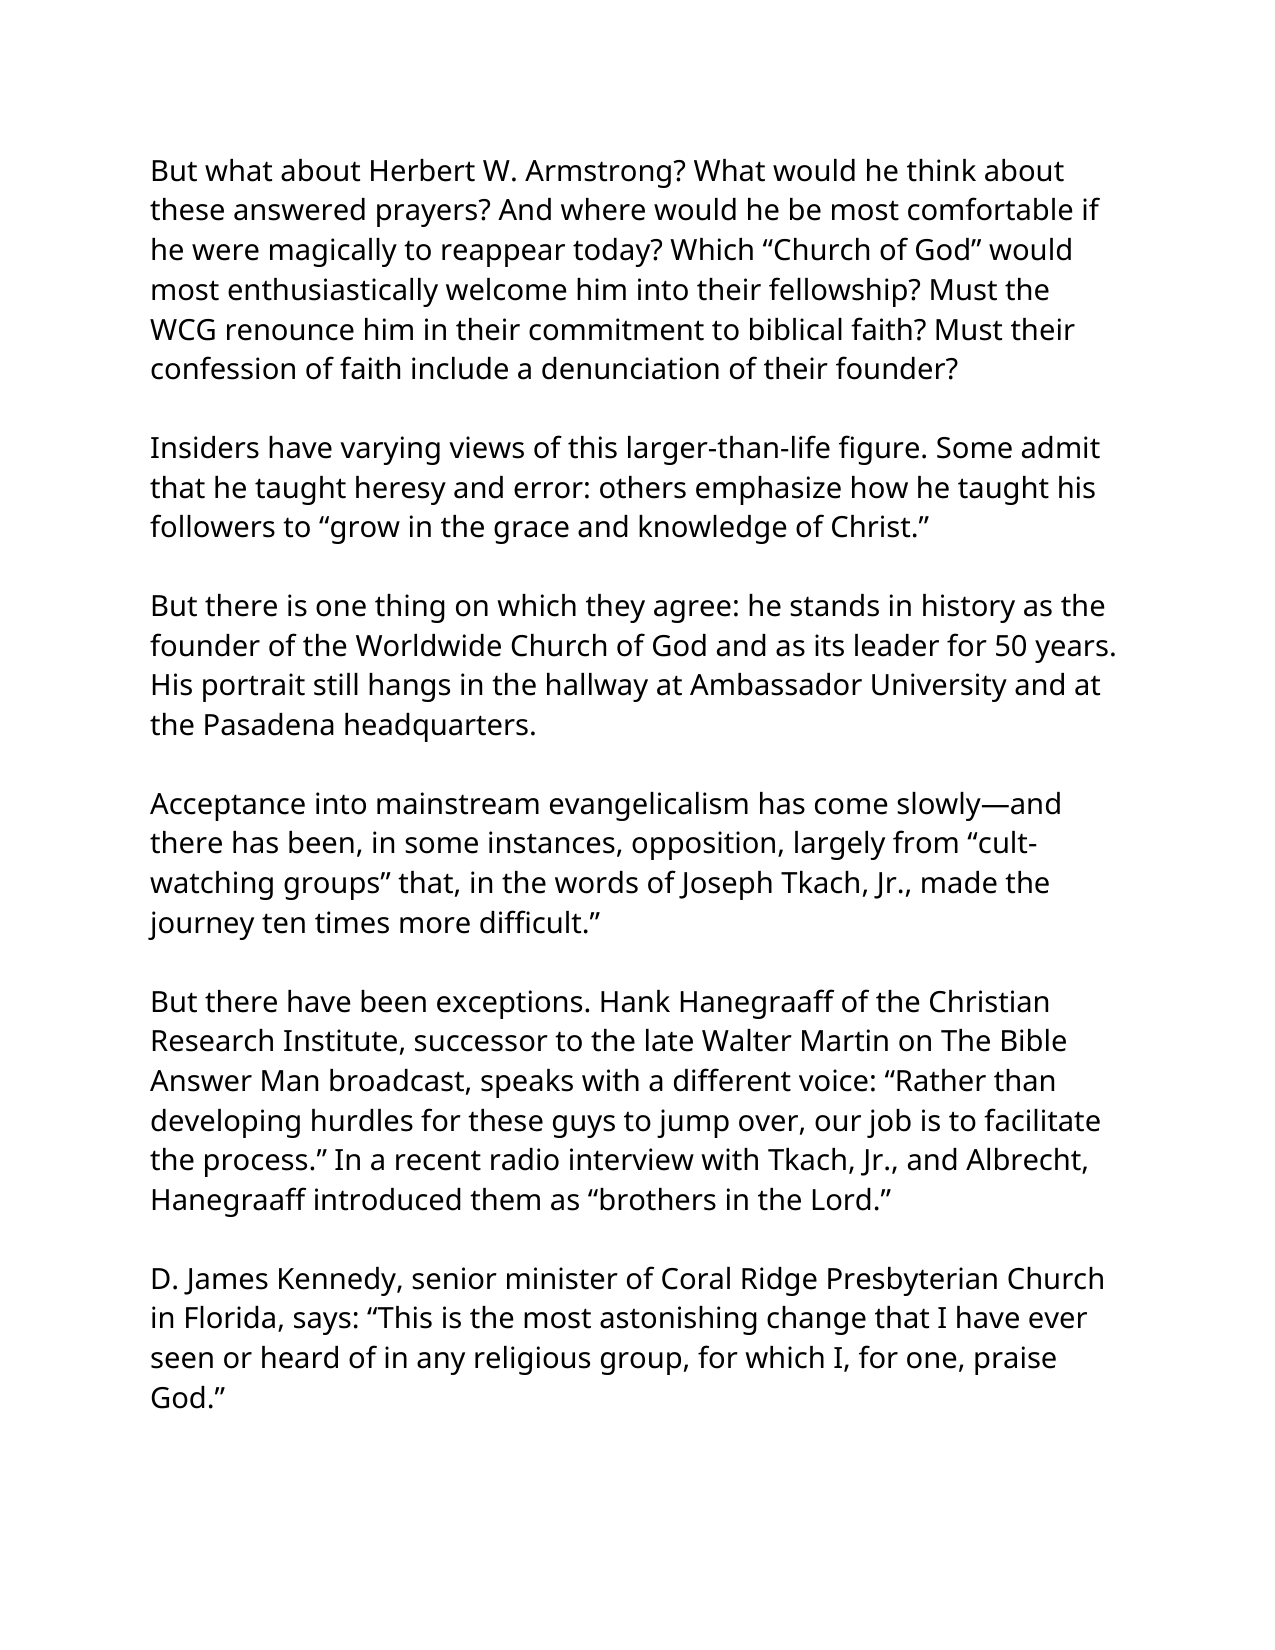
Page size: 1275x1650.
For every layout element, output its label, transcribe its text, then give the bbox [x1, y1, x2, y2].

text But there is one thing on which they agree: he stands in history as the founder of the Worldwide Church of God and as its leader for 50 years. His portrait still hangs in the hallway at Ambassador University and at the Pasadena headquarters. [150, 585, 1125, 744]
text D. James Kennedy, senior minister of Coral Ridge Presbyterian Church in Florida, says: “This is the most astonishing change that I have ever seen or heard of in any religious group, for which I, for one, praise God.” [150, 1258, 1125, 1417]
text But what about Herbert W. Armstrong? What would he think about these answered prayers? And where would he be most comfortable if he were magically to reappear today? Which “Church of God” would most enthusiastically welcome him into their fellowship? Must the WCG renounce him in their commitment to biblical faith? Must their confession of faith include a denunciation of their founder? [150, 150, 1125, 388]
text Acceptance into mainstream evangelicalism has come slowly—and there has been, in some instances, opposition, largely from “cult-watching groups” that, in the words of Joseph Tkach, Jr., made the journey ten times more difficult.” [150, 783, 1125, 942]
text But there have been exceptions. Hank Hanegraaff of the Christian Research Institute, successor to the late Walter Martin on The Bible Answer Man broadcast, speaks with a different voice: “Rather than developing hurdles for these guys to jump over, our job is to facilitate the process.” In a recent radio interview with Tkach, Jr., and Albrecht, Hanegraaff introduced them as “brothers in the Lord.” [150, 981, 1125, 1219]
text Insiders have varying views of this larger-than-life figure. Some admit that he taught heresy and error: others emphasize how he taught his followers to “grow in the grace and knowledge of Christ.” [150, 427, 1125, 546]
